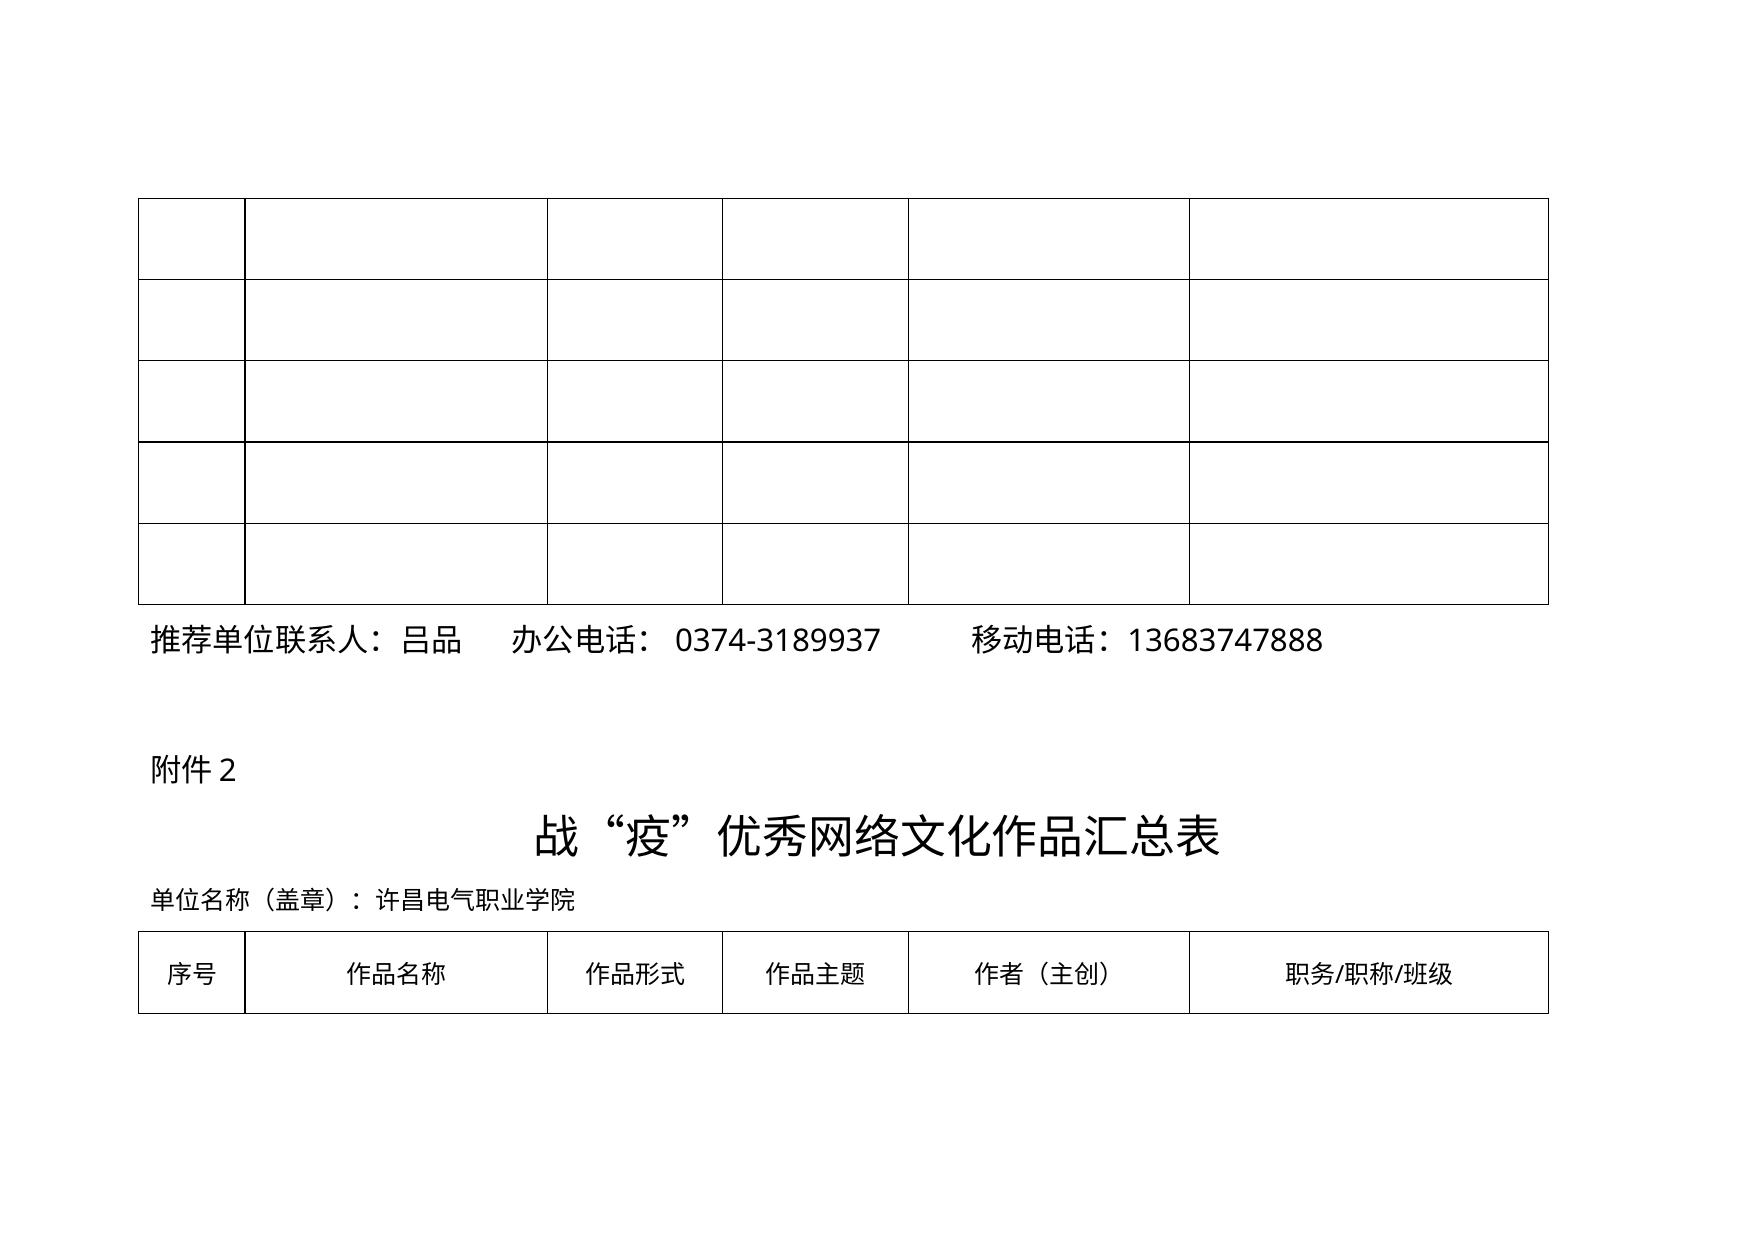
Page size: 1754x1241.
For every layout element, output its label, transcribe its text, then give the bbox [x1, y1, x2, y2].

text 单位名称（盖章）：许昌电气职业学院 [150, 866, 1604, 931]
table_cell [139, 199, 244, 279]
table_header 作品形式 [548, 932, 722, 1012]
table_cell [246, 524, 547, 604]
table_cell [909, 524, 1189, 604]
table_cell [1190, 361, 1548, 441]
text 战“疫”优秀网络文化作品汇总表 [150, 800, 1604, 866]
table_cell [723, 361, 908, 441]
text 推荐单位联系人：吕品 办公电话： 0374-3189937 移动电话：13683747888 [150, 605, 1604, 670]
table_cell [1190, 280, 1548, 360]
table_cell [1190, 524, 1548, 604]
table_cell [909, 361, 1189, 441]
table_cell [246, 280, 547, 360]
table_cell [548, 443, 722, 523]
text 附件2 [150, 735, 1604, 800]
table_cell [139, 280, 244, 360]
table_cell [548, 280, 722, 360]
table_cell [548, 361, 722, 441]
table_cell [1190, 443, 1548, 523]
table_cell [139, 361, 244, 441]
table_cell [246, 443, 547, 523]
table_header 作品主题 [723, 932, 908, 1012]
table_cell [723, 199, 908, 279]
table_cell [909, 443, 1189, 523]
table_cell [723, 524, 908, 604]
table_header 职务/职称/班级 [1190, 932, 1548, 1012]
table_cell [246, 361, 547, 441]
table_header 作品名称 [246, 932, 547, 1012]
table_cell [246, 199, 547, 279]
table_cell [723, 280, 908, 360]
table_cell [909, 280, 1189, 360]
table_cell [139, 443, 244, 523]
table_cell [139, 524, 244, 604]
table_cell [548, 199, 722, 279]
table_header 序号 [139, 932, 244, 1012]
table_cell [723, 443, 908, 523]
table_header 作者（主创） [909, 932, 1189, 1012]
table_cell [909, 199, 1189, 279]
table_cell [1190, 199, 1548, 279]
table_cell [548, 524, 722, 604]
